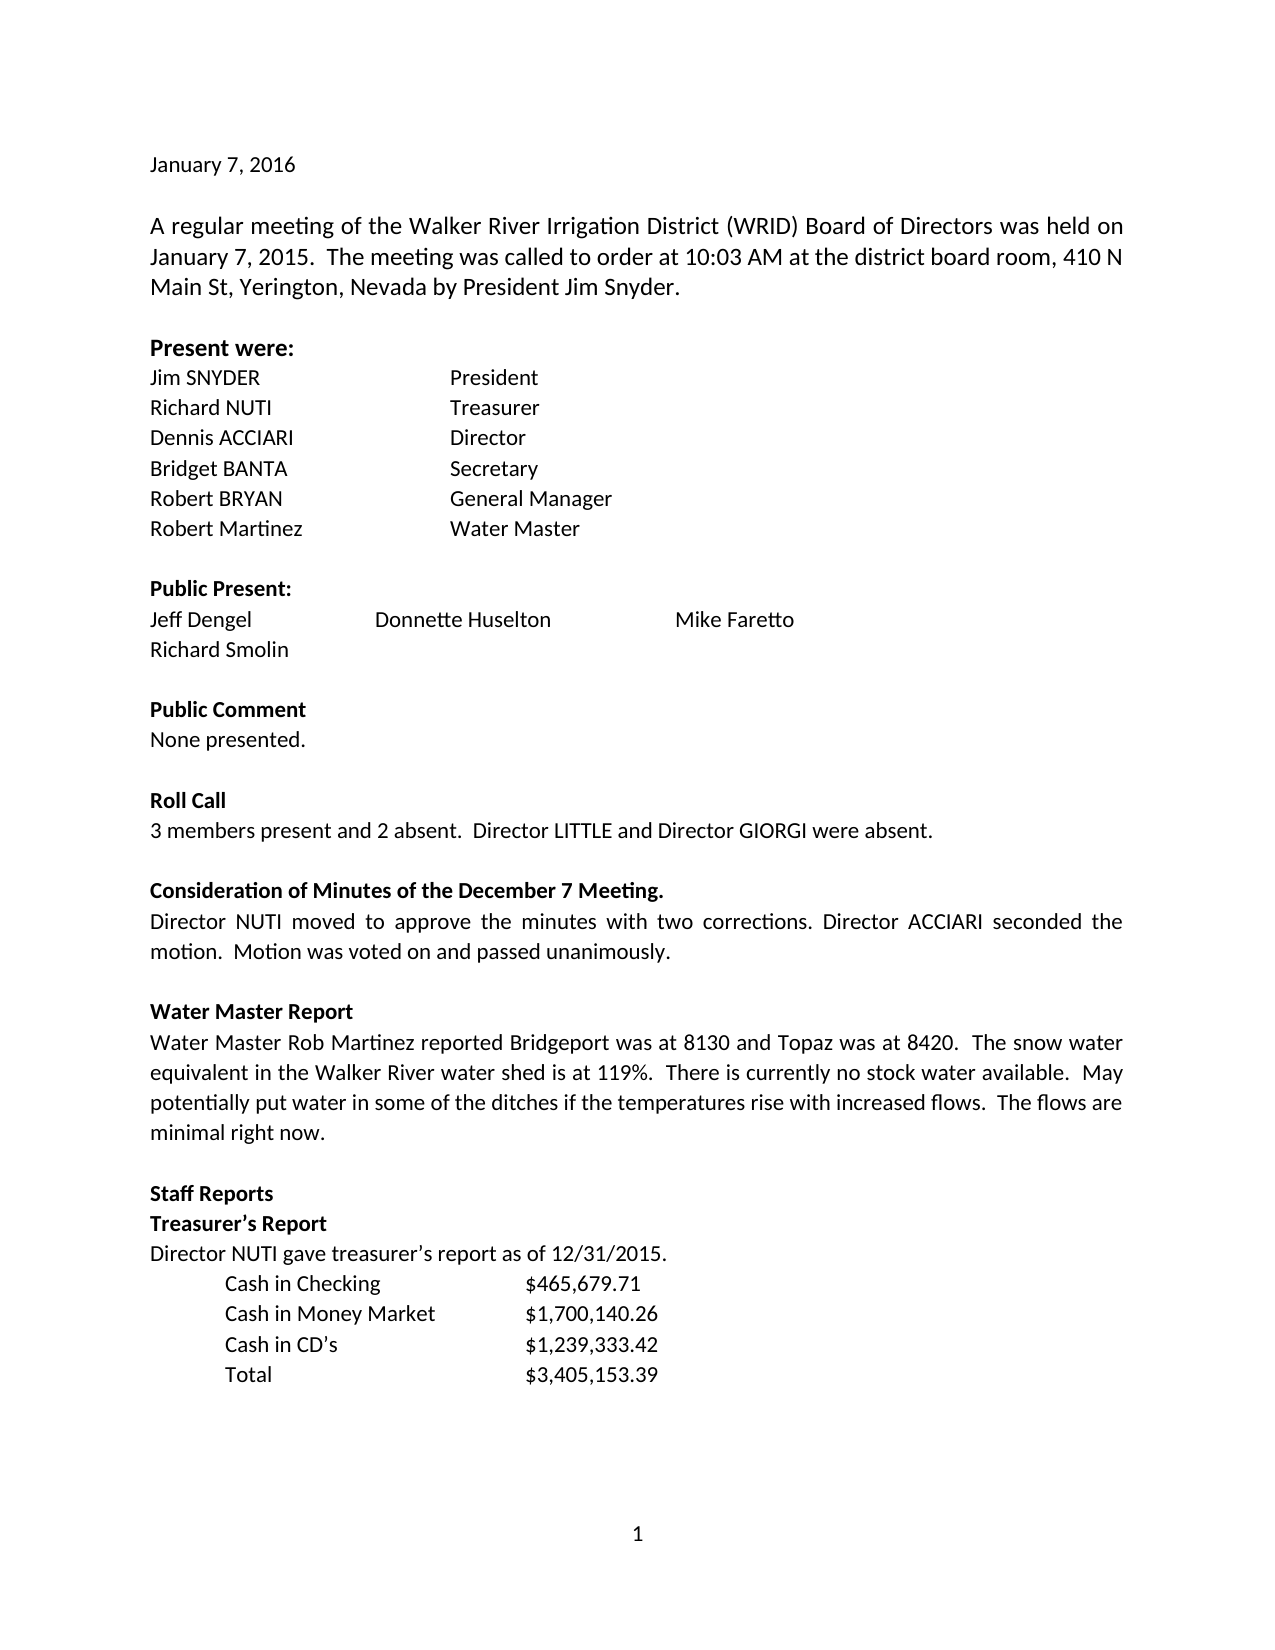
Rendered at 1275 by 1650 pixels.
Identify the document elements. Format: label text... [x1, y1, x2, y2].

text Total $3,405,153.39 [150, 1360, 1125, 1388]
text Cash in Checking $465,679.71 [150, 1269, 1125, 1297]
text Richard NUTI Treasurer [150, 393, 1125, 421]
text Jeff Dengel Donnette Huselton Mike Faretto [150, 605, 1125, 633]
text A regular meeting of the Walker River Irrigation District (WRID) Board of Directors was held on January 7, 2015. The meeting was called to order at 10:03 AM at the district board room, 410 N Main St, Yerington, Nevada by President Jim Snyder. [150, 210, 1125, 302]
text 3 members present and 2 absent. Director LITTLE and Director GIORGI were absent. [150, 816, 1125, 844]
text Director NUTI gave treasurer’s report as of 12/31/2015. [150, 1239, 1125, 1267]
text Public Present: [150, 574, 1125, 602]
text Treasurer’s Report [150, 1209, 1125, 1237]
text Jim SNYDER President [150, 363, 1125, 391]
text Water Master Report [150, 997, 1125, 1025]
text Robert BRYAN General Manager [150, 484, 1125, 512]
text Richard Smolin [150, 635, 1125, 663]
text Staff Reports [150, 1179, 1125, 1207]
text Cash in CD’s $1,239,333.42 [150, 1330, 1125, 1358]
text Public Comment [150, 695, 1125, 723]
text January 7, 2016 [150, 150, 1125, 178]
text Director NUTI moved to approve the minutes with two corrections. Director ACCIARI seconded the motion. Motion was voted on and passed unanimously. [150, 907, 1125, 965]
text Present were: [150, 332, 1125, 363]
text Cash in Money Market $1,700,140.26 [150, 1299, 1125, 1327]
text Consideration of Minutes of the December 7 Meeting. [150, 877, 1125, 904]
text Dennis ACCIARI Director [150, 423, 1125, 451]
text None presented. [150, 726, 1125, 753]
text Roll Call [150, 786, 1125, 814]
text Robert Martinez Water Master [150, 514, 1125, 542]
text Bridget BANTA Secretary [150, 454, 1125, 482]
text Water Master Rob Martinez reported Bridgeport was at 8130 and Topaz was at 8420. The snow water equivalent in the Walker River water shed is at 119%. There is currently no stock water available. May potentially put water in some of the ditches if the temperatures rise with increased flows. The flows are minimal right now. [150, 1028, 1125, 1146]
